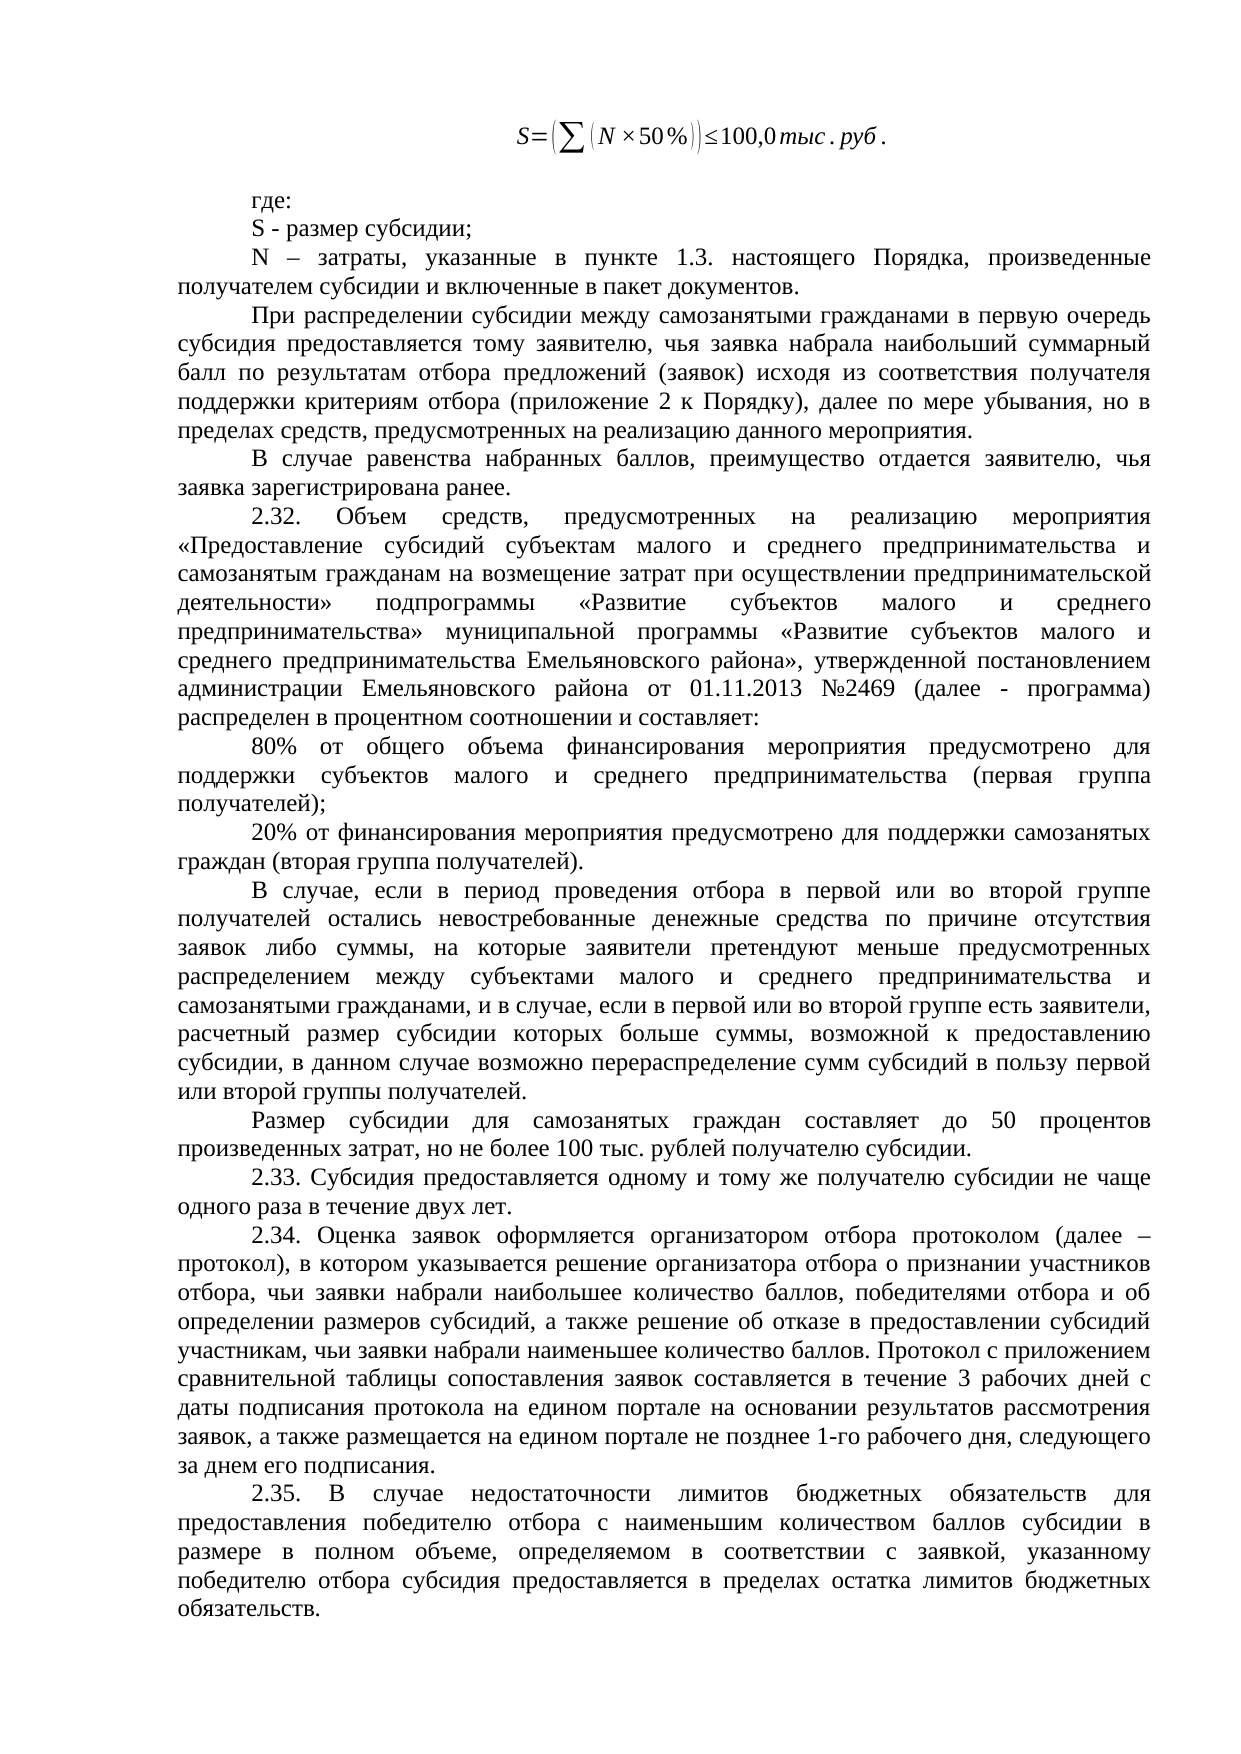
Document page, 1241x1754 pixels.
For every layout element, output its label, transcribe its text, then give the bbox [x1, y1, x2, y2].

text 2.33. Субсидия предоставляется одному и тому же получателю субсидии не чаще одного раза в течение двух лет. [177, 1162, 1152, 1220]
text В случае, если в период проведения отбора в первой или во второй группе получателей остались невостребованные денежные средства по причине отсутствия заявок либо суммы, на которые заявители претендуют меньше предусмотренных распределением между субъектами малого и среднего предпринимательства и самозанятыми гражданами, и в случае, если в первой или во второй группе есть заявители, расчетный размер субсидии которых больше суммы, возможной к предоставлению субсидии, в данном случае возможно перераспределение сумм субсидий в пользу первой или второй группы получателей. [177, 875, 1152, 1105]
text 80% от общего объема финансирования мероприятия предусмотрено для поддержки субъектов малого и среднего предпринимательства (первая группа получателей); [177, 731, 1152, 817]
text 2.35. В случае недостаточности лимитов бюджетных обязательств для предоставления победителю отбора с наименьшим количеством баллов субсидии в размере в полном объеме, определяемом в соответствии с заявкой, указанному победителю отбора субсидия предоставляется в пределах остатка лимитов бюджетных обязательств. [177, 1478, 1152, 1622]
text 2.34. Оценка заявок оформляется организатором отбора протоколом (далее – протокол), в котором указывается решение организатора отбора о признании участников отбора, чьи заявки набрали наибольшее количество баллов, победителями отбора и об определении размеров субсидий, а также решение об отказе в предоставлении субсидий участникам, чьи заявки набрали наименьшее количество баллов. Протокол с приложением сравнительной таблицы сопоставления заявок составляется в течение 3 рабочих дней с даты подписания протокола на едином портале на основании результатов рассмотрения заявок, а также размещается на едином портале не позднее 1-го рабочего дня, следующего за днем его подписания. [177, 1220, 1152, 1478]
text 2.32. Объем средств, предусмотренных на реализацию мероприятия «Предоставление субсидий субъектам малого и среднего предпринимательства и самозанятым гражданам на возмещение затрат при осуществлении предпринимательской деятельности» подпрограммы «Развитие субъектов малого и среднего предпринимательства» муниципальной программы «Развитие субъектов малого и среднего предпринимательства Емельяновского района», утвержденной постановлением администрации Емельяновского района от 01.11.2013 №2469 (далее - программа) распределен в процентном соотношении и составляет: [177, 501, 1152, 731]
text В случае равенства набранных баллов, преимущество отдается заявителю, чья заявка зарегистрирована ранее. [177, 443, 1152, 501]
text где: [177, 185, 1152, 213]
text 20% от финансирования мероприятия предусмотрено для поддержки самозанятых граждан (вторая группа получателей). [177, 817, 1152, 875]
text При распределении субсидии между самозанятыми гражданами в первую очередь субсидия предоставляется тому заявителю, чья заявка набрала наибольший суммарный балл по результатам отбора предложений (заявок) исходя из соответствия получателя поддержки критериям отбора (приложение 2 к Порядку), далее по мере убывания, но в пределах средств, предусмотренных на реализацию данного мероприятия. [177, 300, 1152, 443]
text S - размер субсидии; [177, 213, 1152, 242]
text Размер субсидии для самозанятых граждан составляет до 50 процентов произведенных затрат, но не более 100 тыс. рублей получателю субсидии. [177, 1105, 1152, 1162]
text N – затраты, указанные в пункте 1.3. настоящего Порядка, произведенные получателем субсидии и включенные в пакет документов. [177, 242, 1152, 300]
